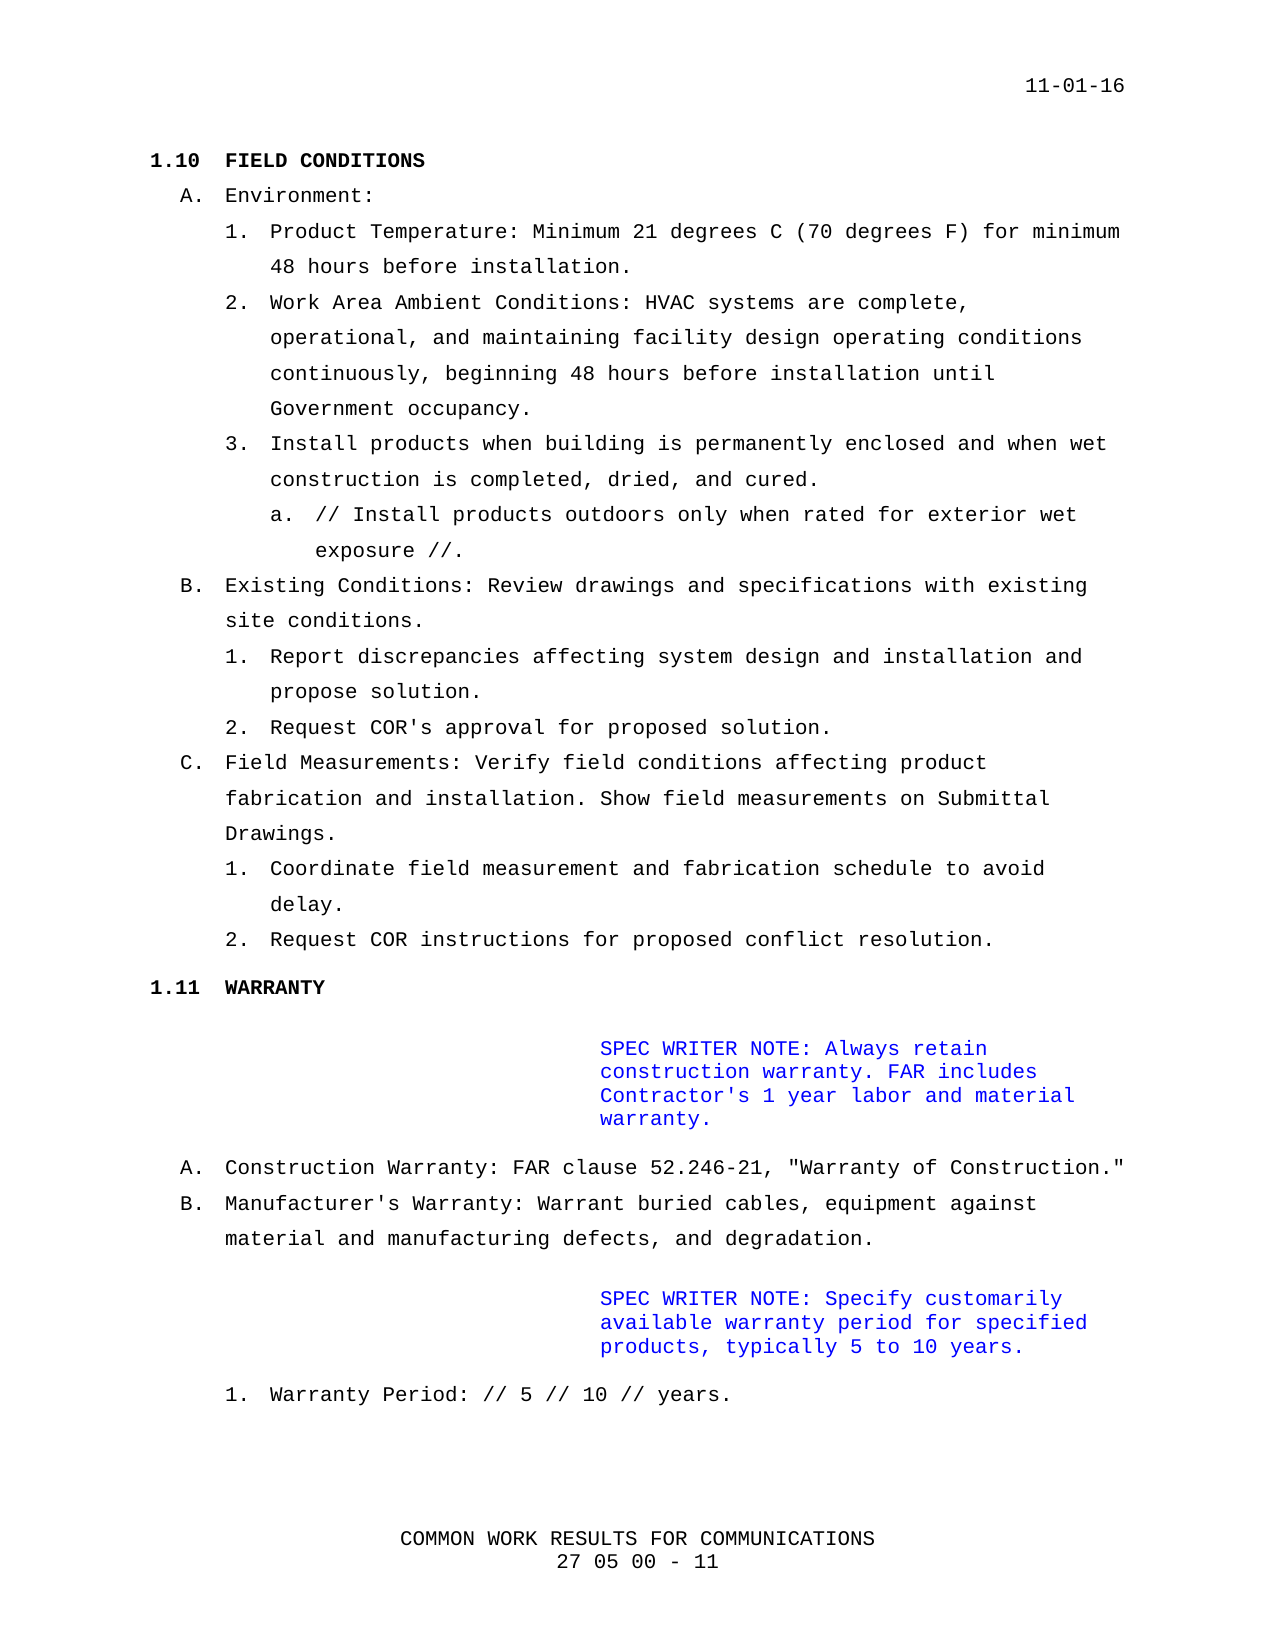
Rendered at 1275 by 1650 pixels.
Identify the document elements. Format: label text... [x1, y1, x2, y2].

text Work Area Ambient Conditions: HVAC systems are complete, operational, and maintaining facility design operating conditions continuously, beginning 48 hours before installation until Government occupancy. [225, 292, 1125, 422]
text Coordinate field measurement and fabrication schedule to avoid delay. [225, 858, 1125, 917]
text Environment: [180, 185, 1125, 209]
text SPEC WRITER NOTE: Always retain construction warranty. FAR includes Contractor's 1 year labor and material warranty. [600, 1037, 1125, 1132]
text SPEC WRITER NOTE: Specify customarily available warranty period for specified products, typically 5 to 10 years. [600, 1288, 1125, 1359]
text Construction Warranty: FAR clause 52.246-21, "Warranty of Construction." [180, 1157, 1125, 1181]
text WARRANTY [150, 977, 1125, 1001]
text Manufacturer's Warranty: Warrant buried cables, equipment against material and manufacturing defects, and degradation. [180, 1192, 1125, 1252]
text Install products when building is permanently enclosed and when wet construction is completed, dried, and cured. [225, 433, 1125, 492]
text Existing Conditions: Review drawings and specifications with existing site conditions. [180, 575, 1125, 634]
text Field Measurements: Verify field conditions affecting product fabrication and installation. Show field measurements on Submittal Drawings. [180, 752, 1125, 847]
text // Install products outdoors only when rated for exterior wet exposure //. [270, 504, 1125, 563]
text Request COR's approval for proposed solution. [225, 717, 1125, 740]
text Product Temperature: Minimum 21 degrees C (70 degrees F) for minimum 48 hours before installation. [225, 221, 1125, 280]
text FIELD CONDITIONS [150, 150, 1125, 174]
text Request COR instructions for proposed conflict resolution. [225, 929, 1125, 953]
text Warranty Period: // 5 // 10 // years. [225, 1384, 1125, 1408]
text Report discrepancies affecting system design and installation and propose solution. [225, 646, 1125, 705]
